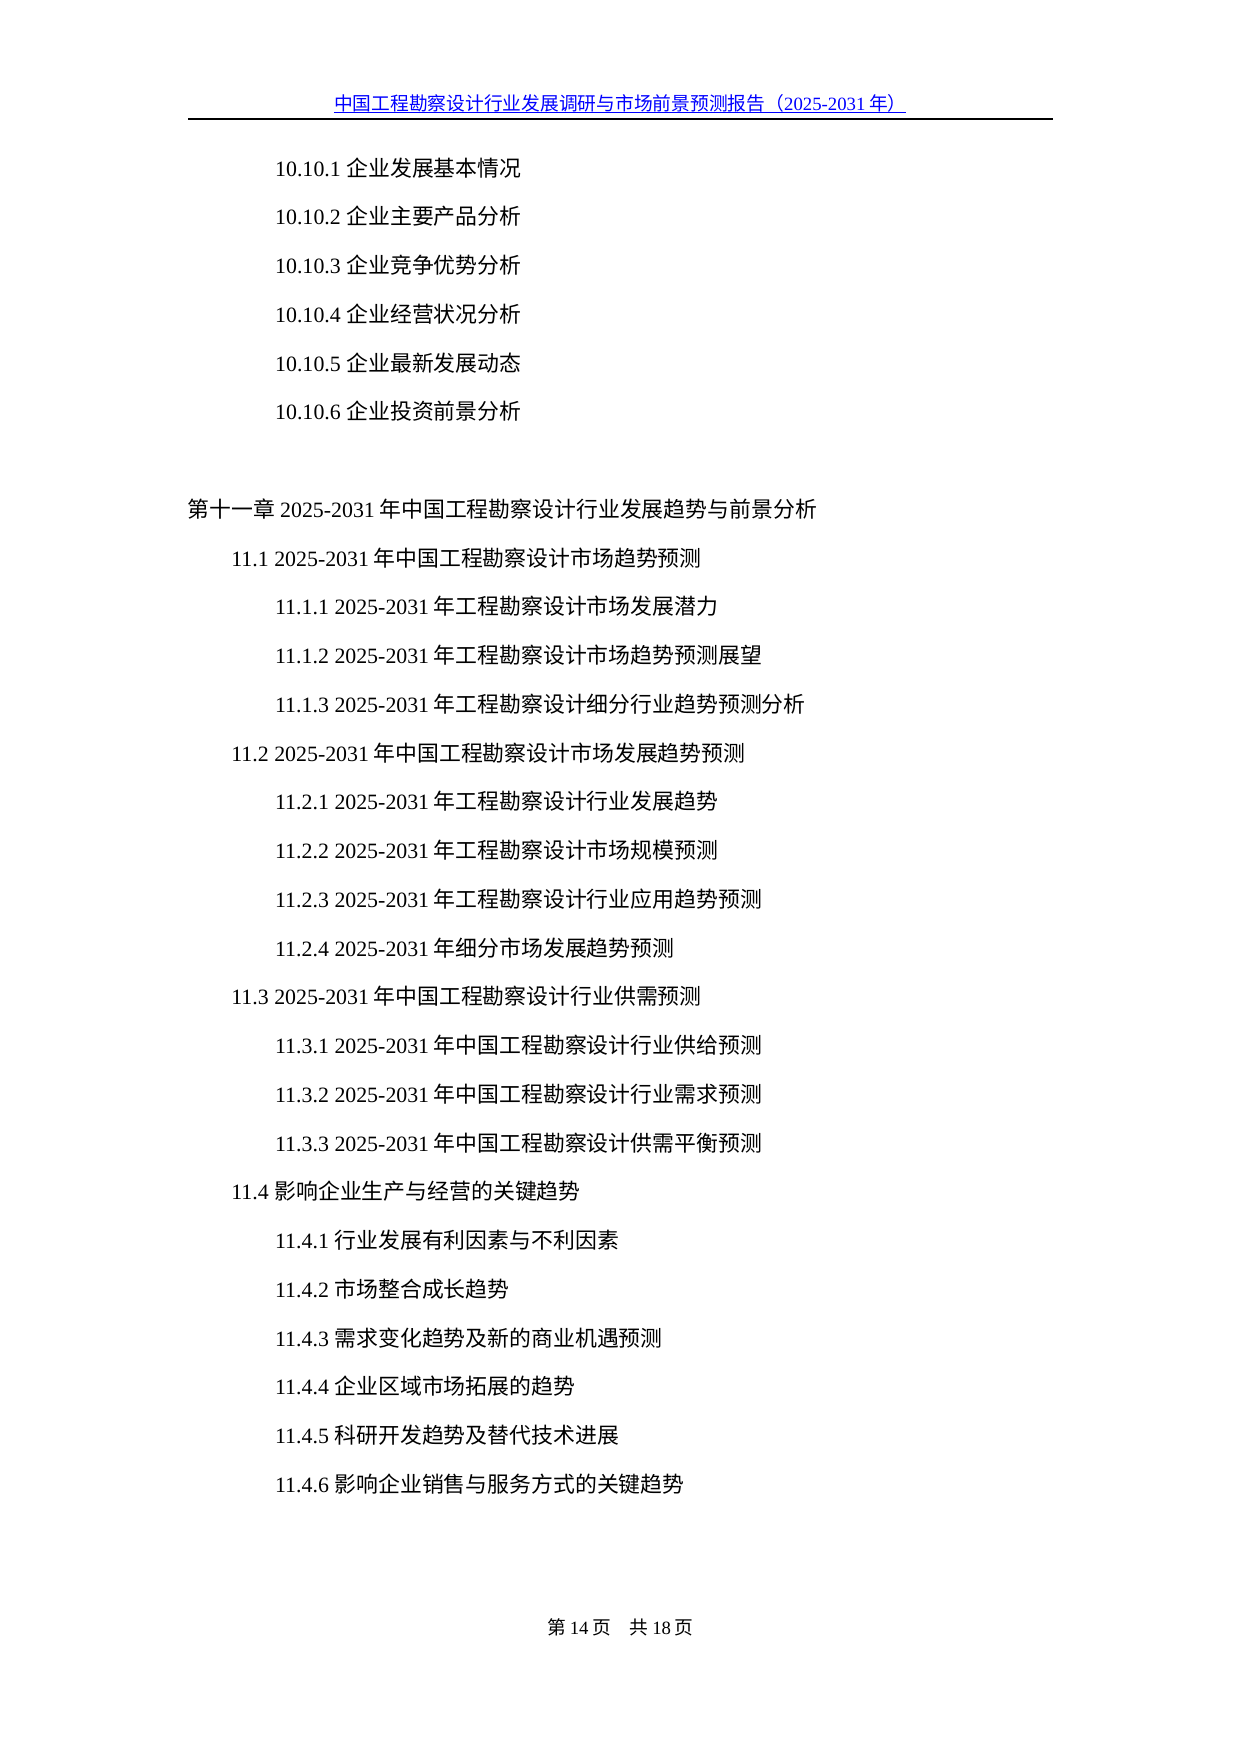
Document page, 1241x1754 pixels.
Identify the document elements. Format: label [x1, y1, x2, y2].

text [187, 150, 1053, 1499]
